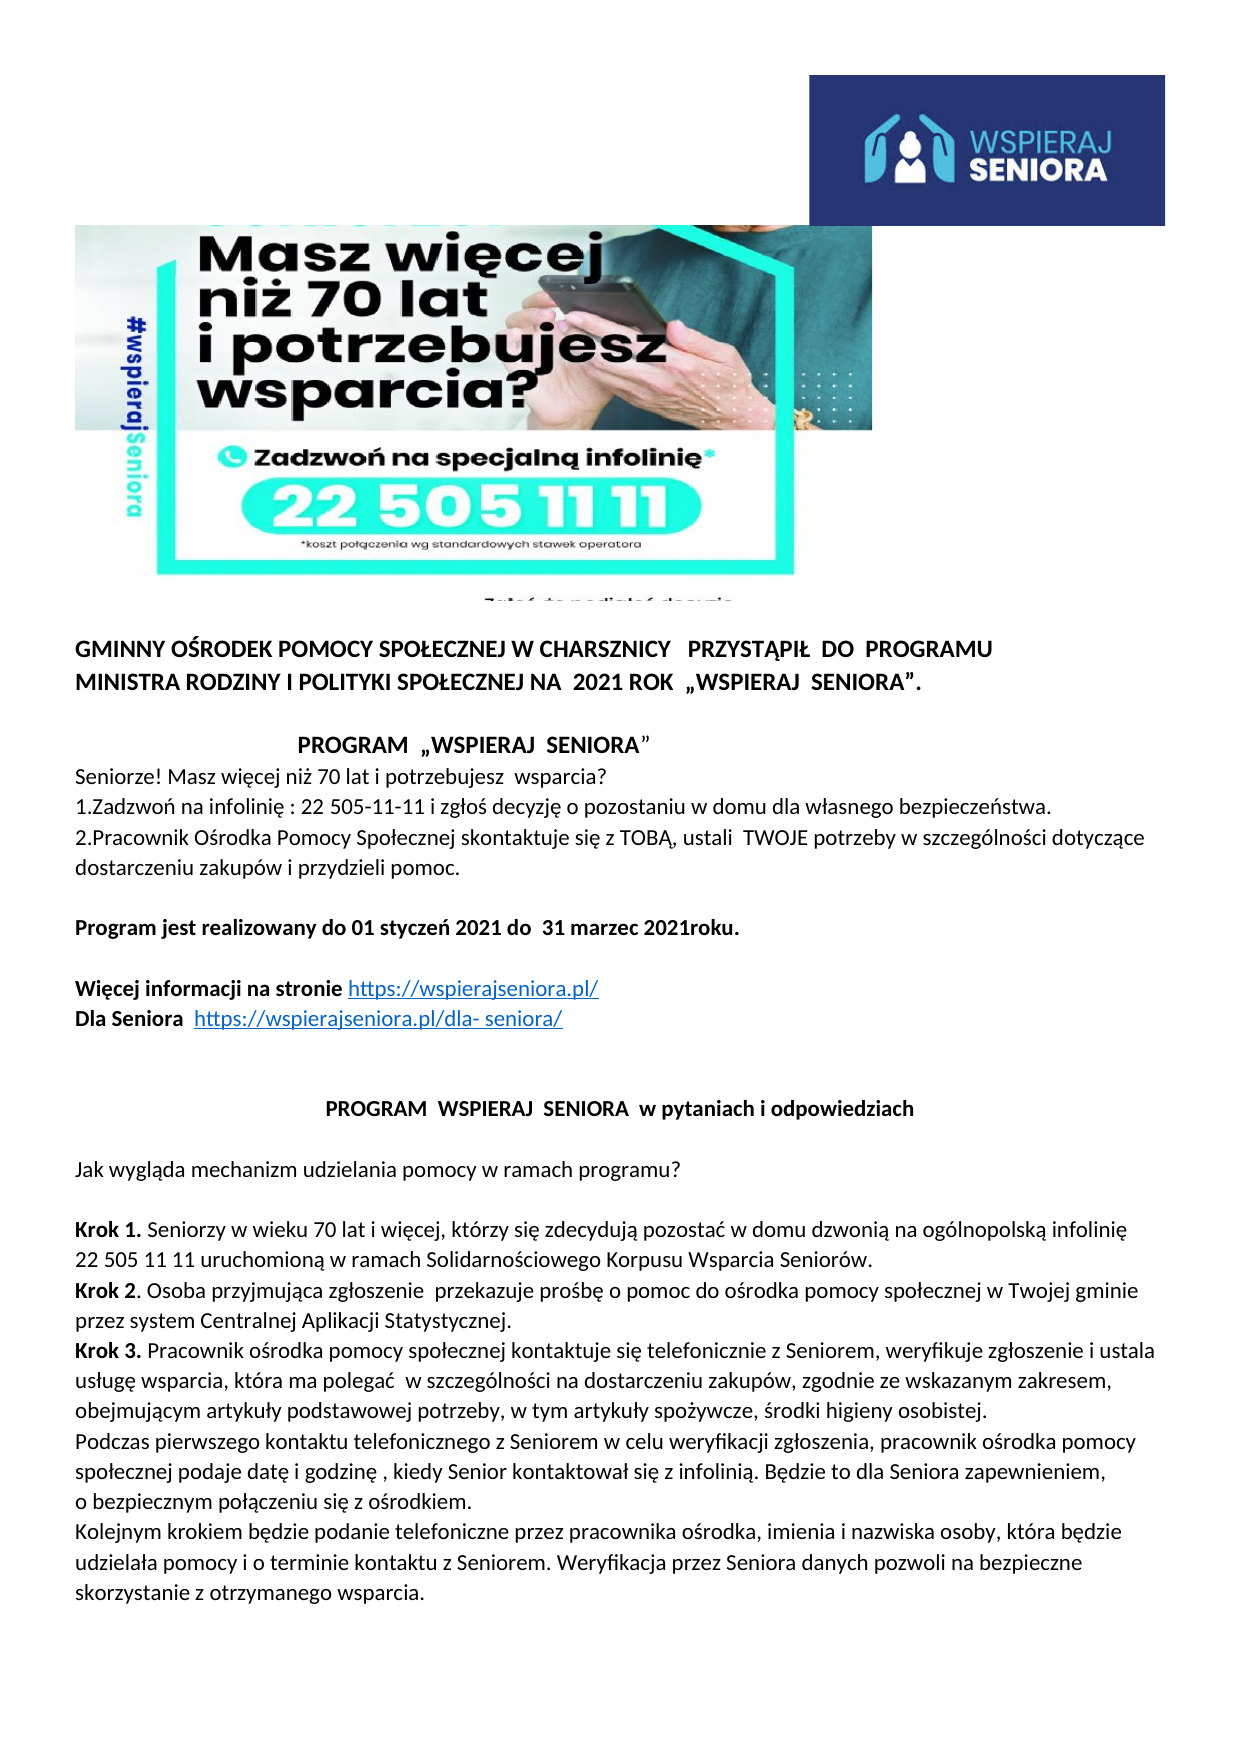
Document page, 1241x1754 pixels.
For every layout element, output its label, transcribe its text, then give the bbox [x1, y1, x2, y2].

text PROGRAM „WSPIERAJ SENIORA” [75, 729, 1165, 760]
text 2.Pracownik Ośrodka Pomocy Społecznej skontaktuje się z TOBĄ, ustali TWOJE potrzeby w szczególności dotyczące dostarczeniu zakupów i przydzieli pomoc. [75, 823, 1165, 881]
text Więcej informacji na stronie https://wspierajseniora.pl/ [75, 974, 1165, 1002]
text Krok 3. Pracownik ośrodka pomocy społecznej kontaktuje się telefonicznie z Seniorem, weryfikuje zgłoszenie i ustala usługę wsparcia, która ma polegać w szczególności na dostarczeniu zakupów, zgodnie ze wskazanym zakresem, obejmującym artykuły podstawowej potrzeby, w tym artykuły spożywcze, środki higieny osobistej. [75, 1336, 1165, 1424]
text Seniorze! Masz więcej niż 70 lat i potrzebujesz wsparcia? [75, 762, 1165, 790]
text GMINNY OŚRODEK POMOCY SPOŁECZNEJ W CHARSZNICY PRZYSTĄPIŁ DO PROGRAMU [75, 633, 1165, 664]
text PROGRAM WSPIERAJ SENIORA w pytaniach i odpowiedziach [75, 1094, 1165, 1122]
text MINISTRA RODZINY I POLITYKI SPOŁECZNEJ NA 2021 ROK „WSPIERAJ SENIORA”. [75, 666, 1165, 697]
text Podczas pierwszego kontaktu telefonicznego z Seniorem w celu weryfikacji zgłoszenia, pracownik ośrodka pomocy społecznej podaje datę i godzinę , kiedy Senior kontaktował się z infolinią. Będzie to dla Seniora zapewnieniem, o bezpiecznym połączeniu się z ośrodkiem. [75, 1427, 1165, 1515]
text Jak wygląda mechanizm udzielania pomocy w ramach programu? [75, 1155, 1165, 1183]
text Program jest realizowany do 01 styczeń 2021 do 31 marzec 2021roku. [75, 913, 1165, 941]
text Kolejnym krokiem będzie podanie telefoniczne przez pracownika ośrodka, imienia i nazwiska osoby, która będzie udzielała pomocy i o terminie kontaktu z Seniorem. Weryfikacja przez Seniora danych pozwoli na bezpieczne skorzystanie z otrzymanego wsparcia. [75, 1517, 1165, 1606]
text Krok 1. Seniorzy w wieku 70 lat i więcej, którzy się zdecydują pozostać w domu dzwonią na ogólnopolską infolinię 22 505 11 11 uruchomioną w ramach Solidarnościowego Korpusu Wsparcia Seniorów. [75, 1215, 1165, 1273]
text Dla Seniora https://wspierajseniora.pl/dla- seniora/ [75, 1004, 1165, 1032]
picture [75, 75, 1166, 601]
text 1.Zadzwoń na infolinię : 22 505-11-11 i zgłoś decyzję o pozostaniu w domu dla własnego bezpieczeństwa. [75, 792, 1165, 820]
text Krok 2. Osoba przyjmująca zgłoszenie przekazuje prośbę o pomoc do ośrodka pomocy społecznej w Twojej gminie przez system Centralnej Aplikacji Statystycznej. [75, 1276, 1165, 1334]
